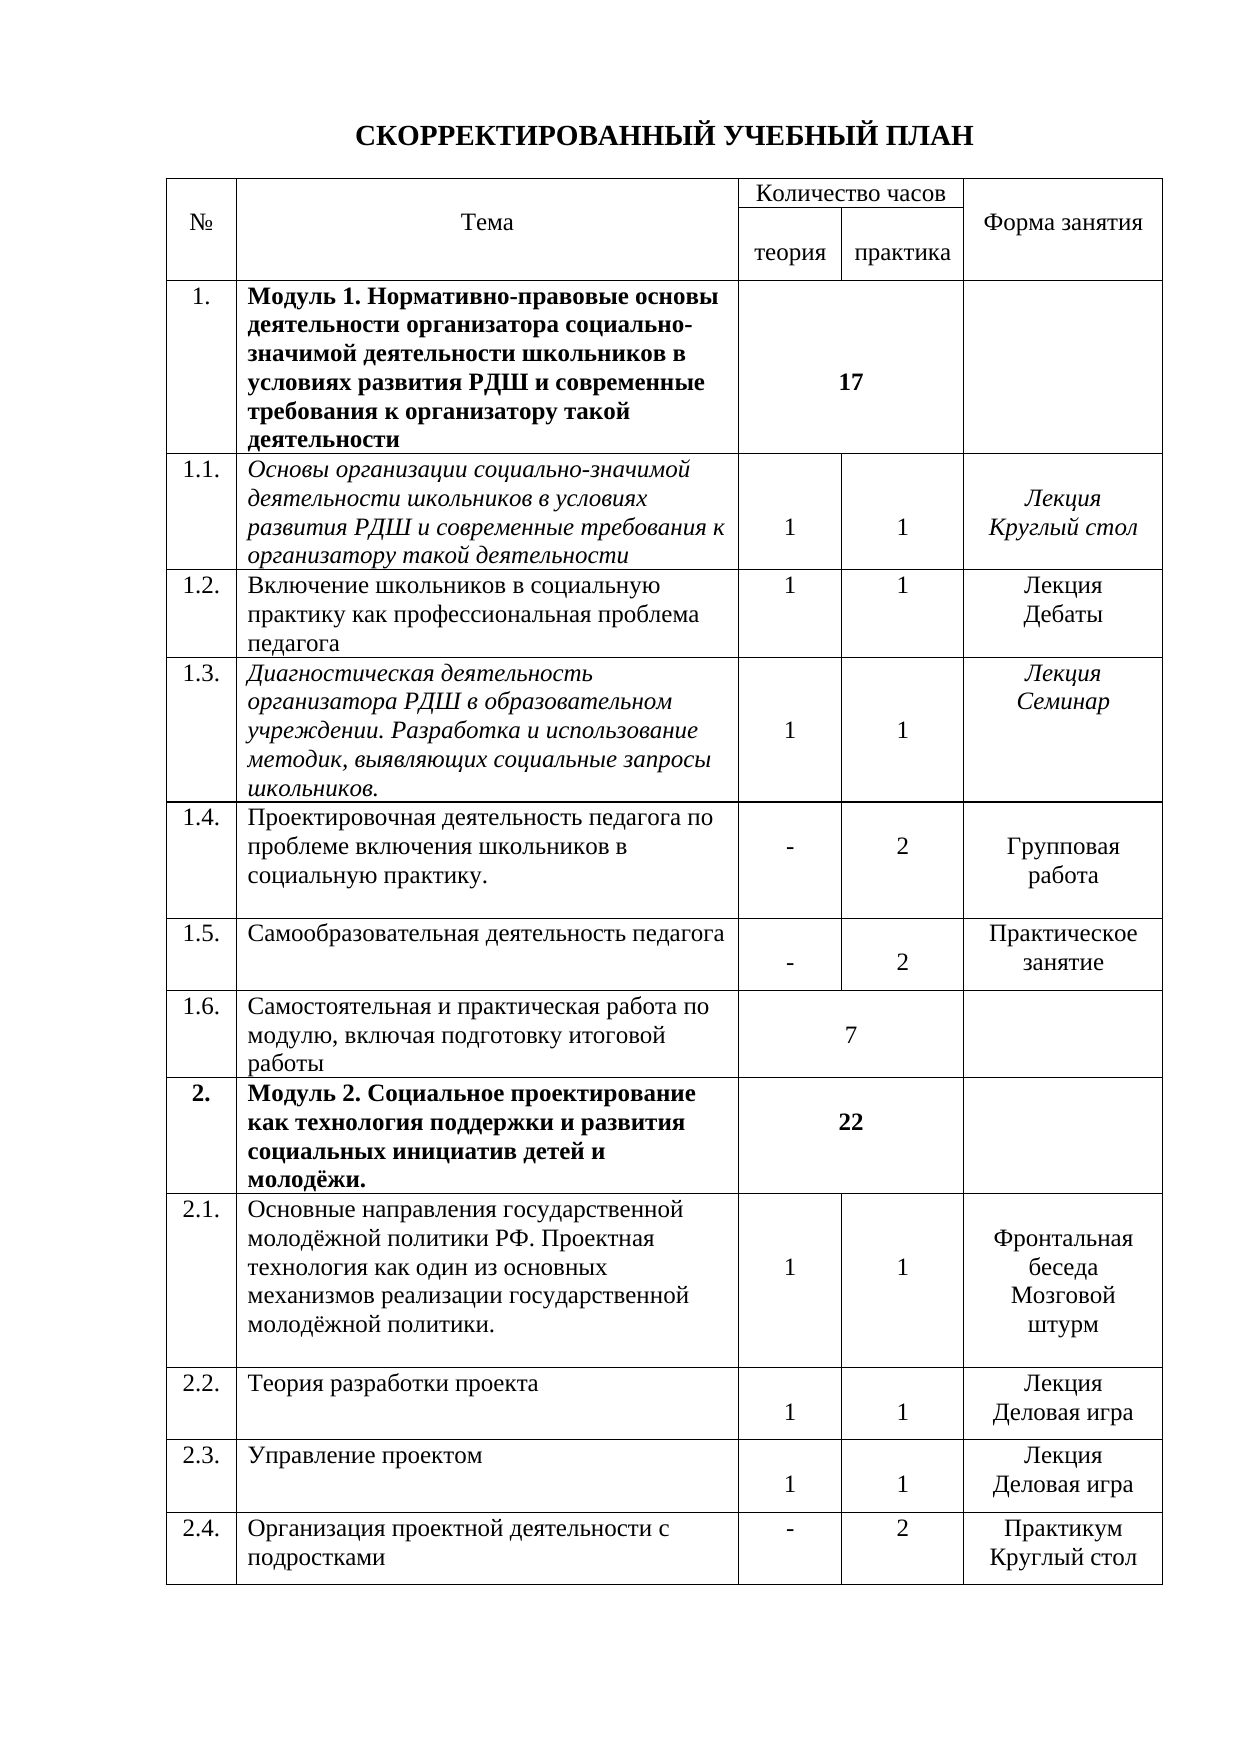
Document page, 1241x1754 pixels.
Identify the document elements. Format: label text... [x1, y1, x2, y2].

table_cell Самообразовательная деятельность педагога [237, 919, 738, 990]
table_cell 1 [842, 658, 963, 801]
table_cell Практикум Круглый стол [964, 1513, 1162, 1584]
table_cell Лекция Дебаты [964, 570, 1162, 657]
table_cell 1.4. [167, 803, 236, 917]
table_cell 1. [167, 281, 236, 453]
table_cell 1.1. [167, 454, 236, 569]
table_cell 2.3. [167, 1440, 236, 1512]
table_cell 1 [739, 1368, 841, 1439]
table_cell 7 [739, 991, 963, 1077]
table_header Тема [237, 179, 738, 280]
table_cell 1 [842, 1194, 963, 1367]
table_cell 1 [739, 658, 841, 801]
table_cell - [739, 919, 841, 990]
table_cell 2 [842, 919, 963, 990]
table_cell 1 [842, 1368, 963, 1439]
table_cell 2 [842, 1513, 963, 1584]
table_cell Организация проектной деятельности с подростками [237, 1513, 738, 1584]
table_cell Основные направления государственной молодёжной политики РФ. Проектная технология как один из основных механизмов реализации государственной молодёжной политики. [237, 1194, 738, 1367]
table_cell Лекция Деловая игра [964, 1440, 1162, 1512]
table_cell Основы организации социально-значимой деятельности школьников в условиях развития РДШ и современные требования к организатору такой деятельности [237, 454, 738, 569]
table_cell 1 [842, 454, 963, 569]
table_cell 2.2. [167, 1368, 236, 1439]
table_cell - [739, 1513, 841, 1584]
table_cell Лекция Семинар [964, 658, 1162, 801]
table_cell Самостоятельная и практическая работа по модулю, включая подготовку итоговой работы [237, 991, 738, 1077]
table_cell [964, 281, 1162, 453]
table_cell 1 [739, 570, 841, 657]
table_cell 2.4. [167, 1513, 236, 1584]
table_cell 17 [739, 281, 963, 453]
table_cell 2.1. [167, 1194, 236, 1367]
table_cell 2. [167, 1078, 236, 1193]
table_cell - [739, 803, 841, 917]
table_cell 1 [739, 1194, 841, 1367]
text СКОРРЕКТИРОВАННЫЙ УЧЕБНЫЙ ПЛАН [177, 118, 1152, 152]
table_cell Проектировочная деятельность педагога по проблеме включения школьников в социальную практику. [237, 803, 738, 917]
table_cell [964, 991, 1162, 1077]
table_cell [964, 1078, 1162, 1193]
table_cell 22 [739, 1078, 963, 1193]
table_cell 1.5. [167, 919, 236, 990]
table_cell Модуль 1. Нормативно-правовые основы деятельности организатора социально-значимой деятельности школьников в условиях развития РДШ и современные требования к организатору такой деятельности [237, 281, 738, 453]
table_cell Лекция Круглый стол [964, 454, 1162, 569]
table_header Количество часов [739, 179, 963, 207]
table_cell 2 [842, 803, 963, 917]
table_cell 1 [842, 570, 963, 657]
table_cell Модуль 2. Социальное проектирование как технология поддержки и развития социальных инициатив детей и молодёжи. [237, 1078, 738, 1193]
table_header Форма занятия [964, 179, 1162, 280]
table_cell 1.3. [167, 658, 236, 801]
table_cell Практическое занятие [964, 919, 1162, 990]
table_cell практика [842, 208, 963, 280]
table_header № [167, 179, 236, 280]
table_cell 1 [739, 454, 841, 569]
table_cell Лекция Деловая игра [964, 1368, 1162, 1439]
table_cell Фронтальная беседа Мозговой штурм [964, 1194, 1162, 1367]
table_cell Групповая работа [964, 803, 1162, 917]
table_cell теория [739, 208, 841, 280]
table_cell Управление проектом [237, 1440, 738, 1512]
table_cell 1.2. [167, 570, 236, 657]
table_cell 1.6. [167, 991, 236, 1077]
table_cell 1 [842, 1440, 963, 1512]
table_cell 1 [739, 1440, 841, 1512]
table_cell Диагностическая деятельность организатора РДШ в образовательном учреждении. Разработка и использование методик, выявляющих социальные запросы школьников. [237, 658, 738, 801]
table_cell Включение школьников в социальную практику как профессиональная проблема педагога [237, 570, 738, 657]
table_cell Теория разработки проекта [237, 1368, 738, 1439]
